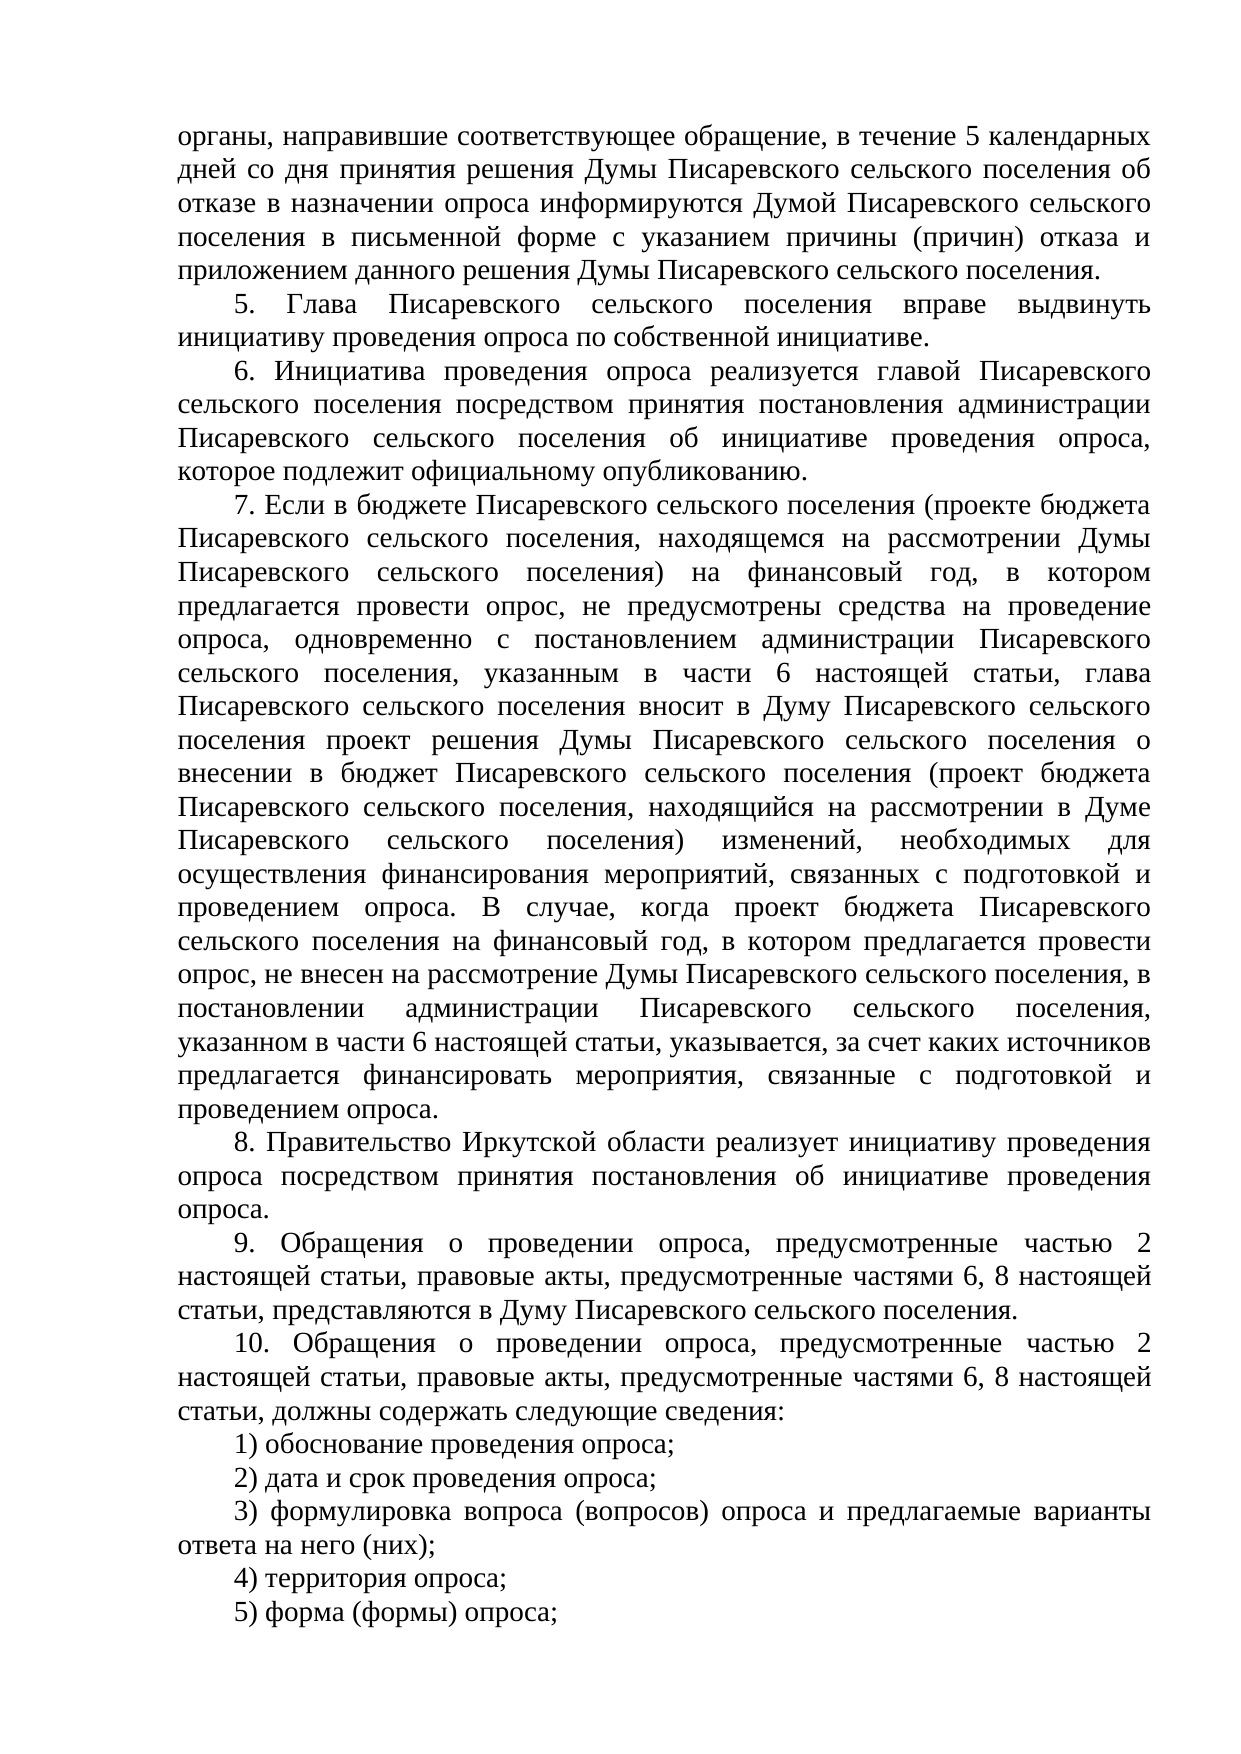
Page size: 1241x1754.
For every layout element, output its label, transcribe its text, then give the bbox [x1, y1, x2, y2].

text 6. Инициатива проведения опроса реализуется главой Писаревского сельского поселения посредством принятия постановления администрации Писаревского сельского поселения об инициативе проведения опроса, которое подлежит официальному опубликованию. [177, 353, 1152, 487]
text 2) дата и срок проведения опроса; [177, 1460, 1152, 1493]
text 8. Правительство Иркутской области реализует инициативу проведения опроса посредством принятия постановления об инициативе проведения опроса. [177, 1124, 1152, 1225]
text 5) форма (формы) опроса; [177, 1594, 1152, 1627]
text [177, 118, 1152, 286]
text 1) обоснование проведения опроса; [177, 1426, 1152, 1460]
text 4) территория опроса; [177, 1560, 1152, 1594]
text 7. Если в бюджете Писаревского сельского поселения (проекте бюджета Писаревского сельского поселения, находящемся на рассмотрении Думы Писаревского сельского поселения) на финансовый год, в котором предлагается провести опрос, не предусмотрены средства на проведение опроса, одновременно с постановлением администрации Писаревского сельского поселения, указанным в части 6 настоящей статьи, глава Писаревского сельского поселения вносит в Думу Писаревского сельского поселения проект решения Думы Писаревского сельского поселения о внесении в бюджет Писаревского сельского поселения (проект бюджета Писаревского сельского поселения, находящийся на рассмотрении в Думе Писаревского сельского поселения) изменений, необходимых для осуществления финансирования мероприятий, связанных с подготовкой и проведением опроса. В случае, когда проект бюджета Писаревского сельского поселения на финансовый год, в котором предлагается провести опрос, не внесен на рассмотрение Думы Писаревского сельского поселения, в постановлении администрации Писаревского сельского поселения, указанном в части 6 настоящей статьи, указывается, за счет каких источников предлагается финансировать мероприятия, связанные с подготовкой и проведением опроса. [177, 487, 1152, 1124]
text 3) формулировка вопроса (вопросов) опроса и предлагаемые варианты ответа на него (них); [177, 1493, 1152, 1560]
text 10. Обращения о проведении опроса, предусмотренные частью 2 настоящей статьи, правовые акты, предусмотренные частями 6, 8 настоящей статьи, должны содержать следующие сведения: [177, 1326, 1152, 1426]
text 9. Обращения о проведении опроса, предусмотренные частью 2 настоящей статьи, правовые акты, предусмотренные частями 6, 8 настоящей статьи, представляются в Думу Писаревского сельского поселения. [177, 1225, 1152, 1326]
text 5. Глава Писаревского сельского поселения вправе выдвинуть инициативу проведения опроса по собственной инициативе. [177, 286, 1152, 353]
